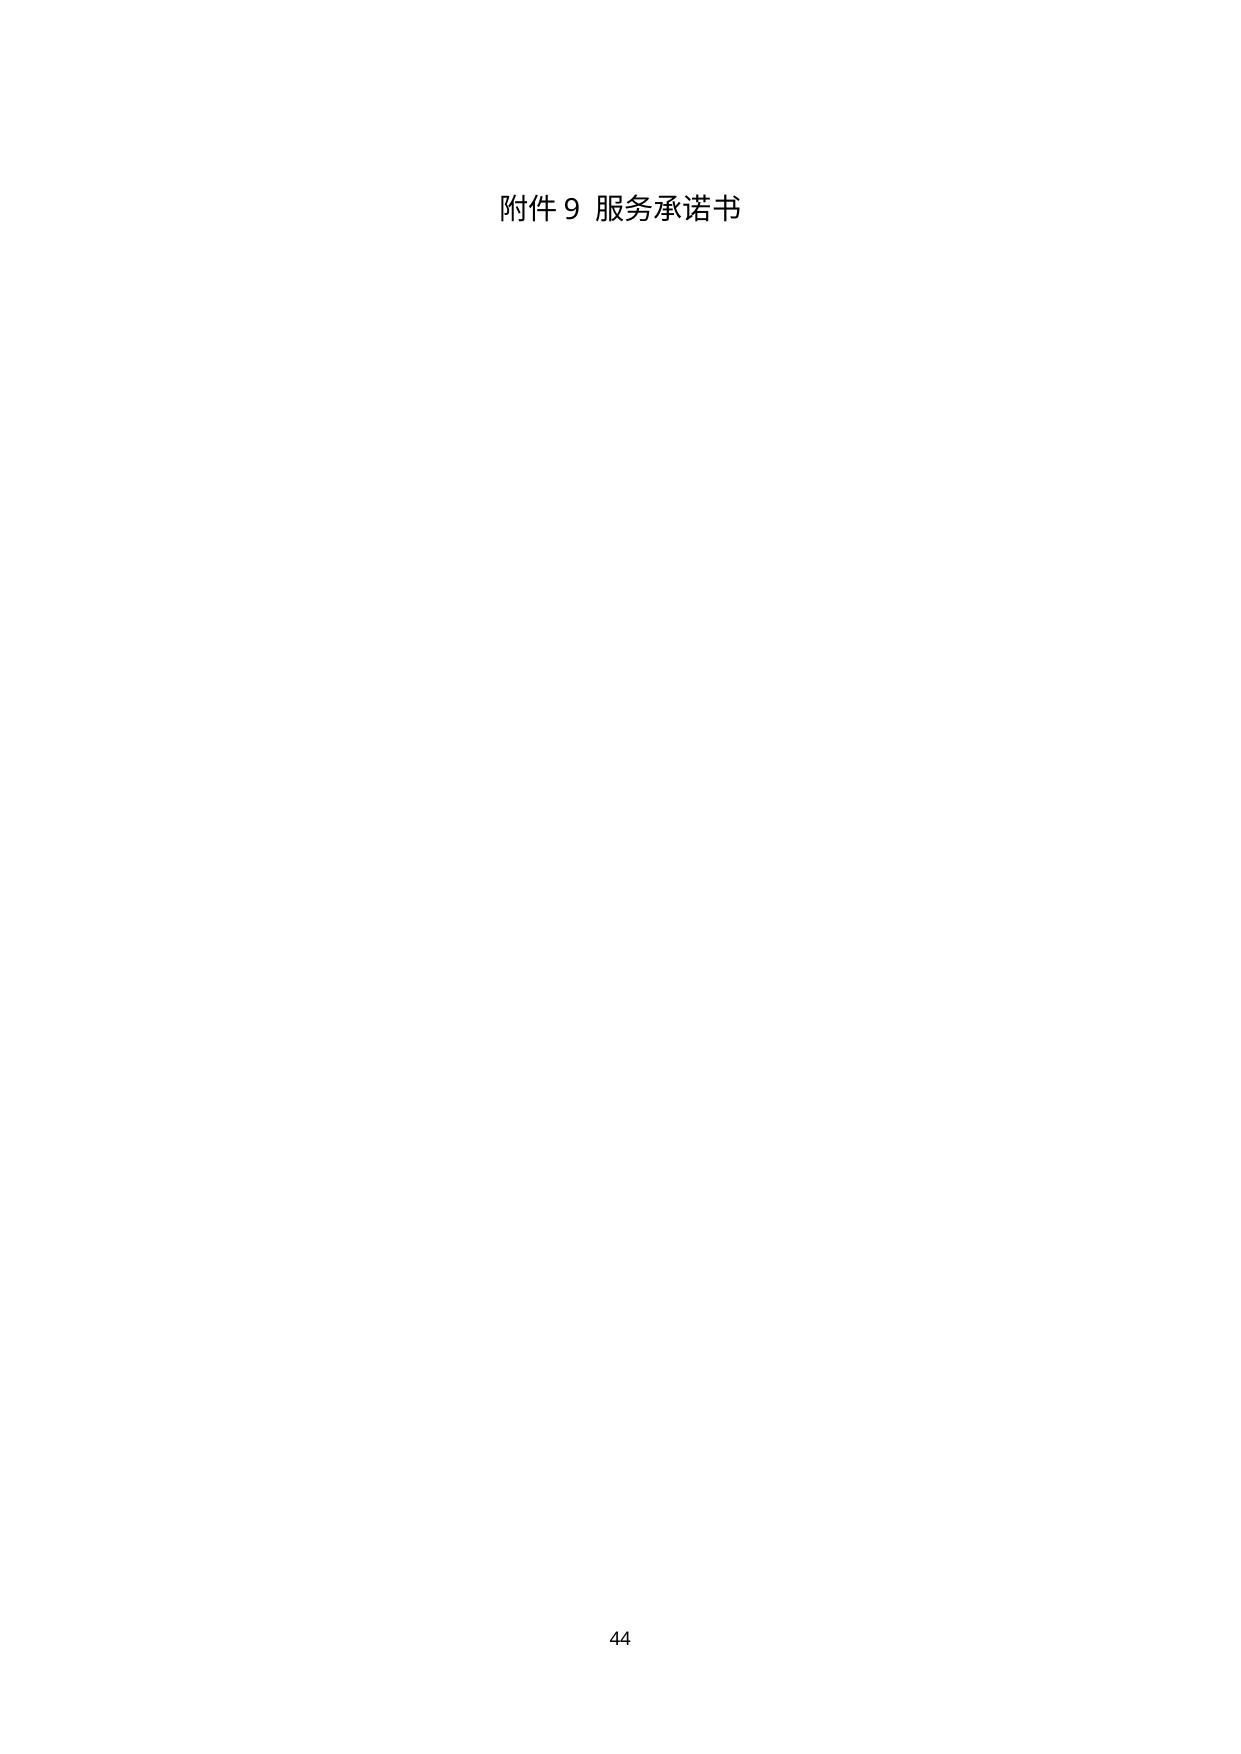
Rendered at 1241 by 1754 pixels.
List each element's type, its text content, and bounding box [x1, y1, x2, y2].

subtitle 附件9 服务承诺书 [187, 174, 1053, 239]
